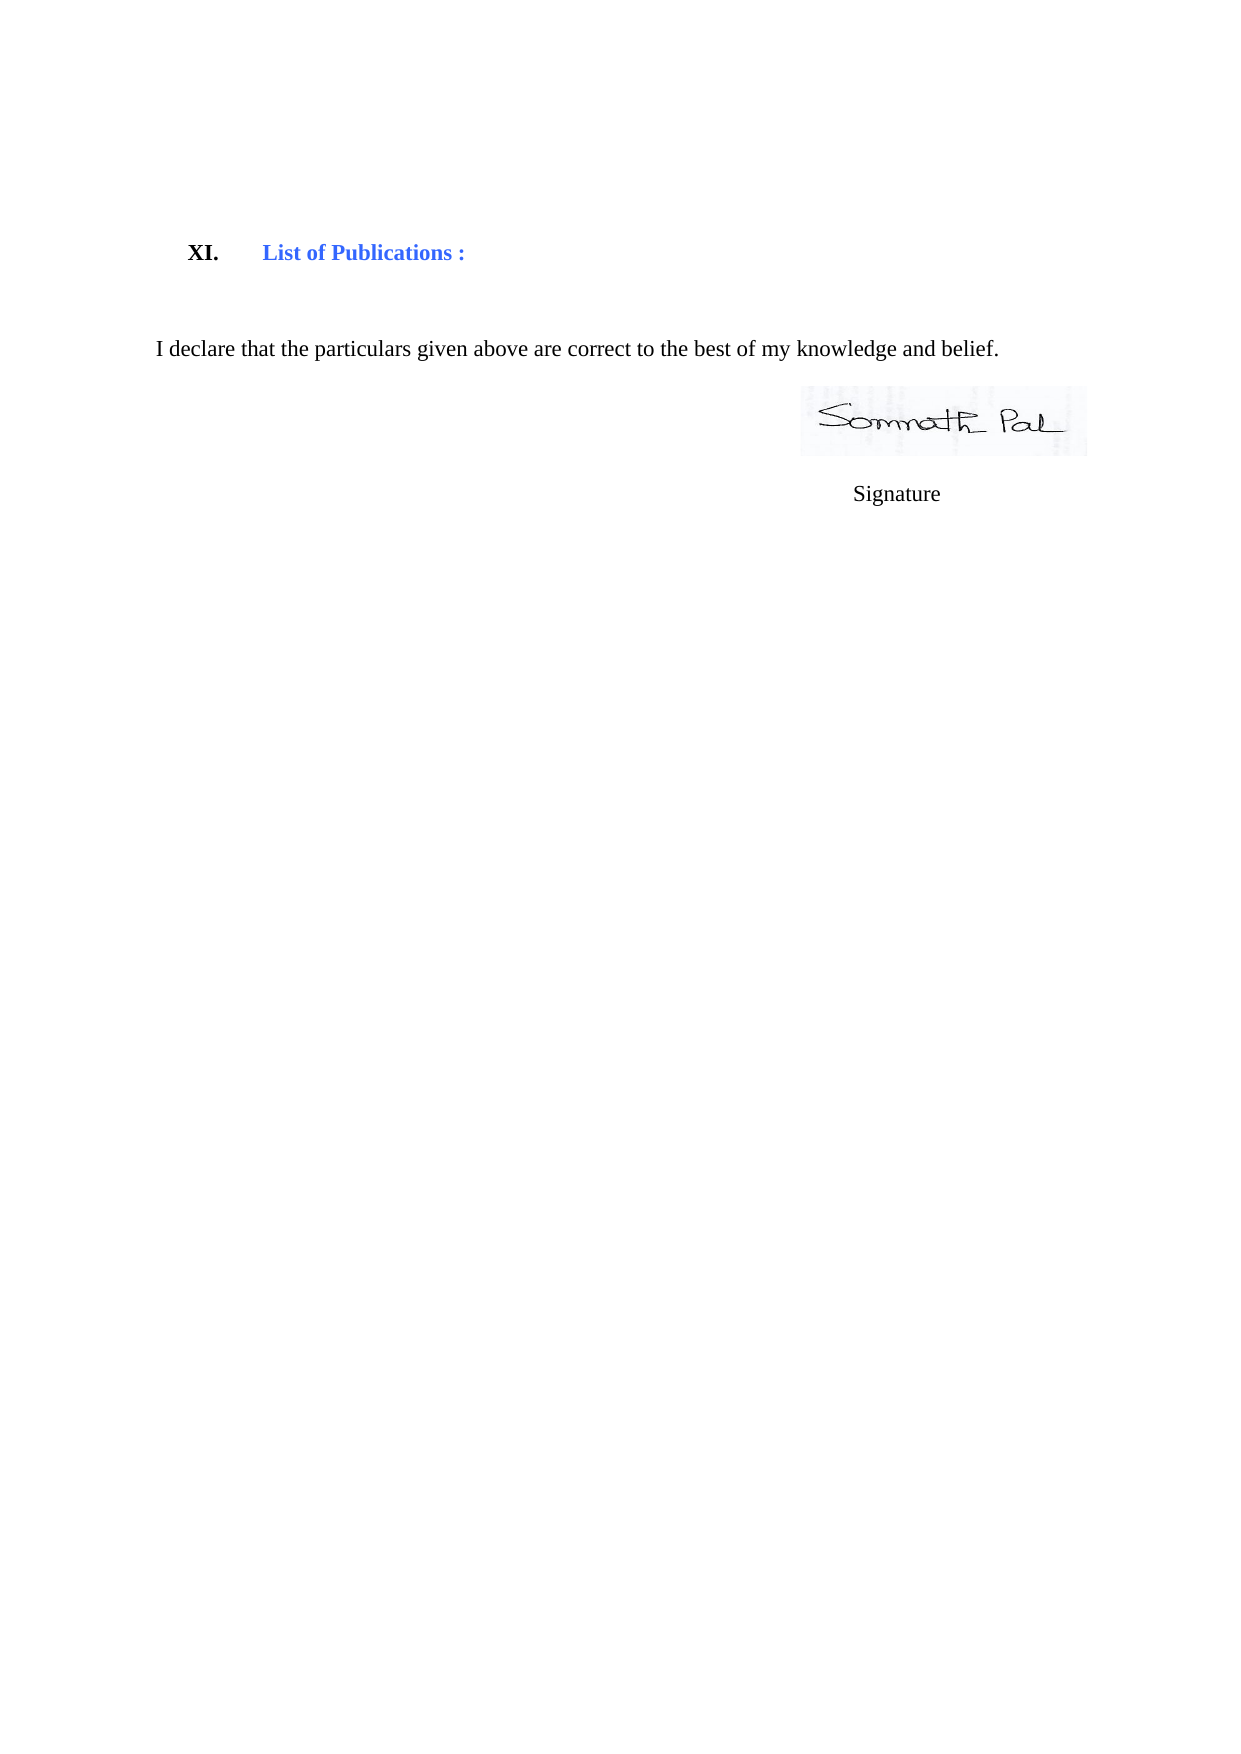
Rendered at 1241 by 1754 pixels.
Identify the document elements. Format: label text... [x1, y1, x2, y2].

picture [800, 386, 1088, 456]
text I declare that the particulars given above are correct to the best of my knowledge and belief. [150, 335, 1090, 362]
list List of Publications : [187, 239, 1090, 265]
text Signature [150, 480, 1090, 506]
